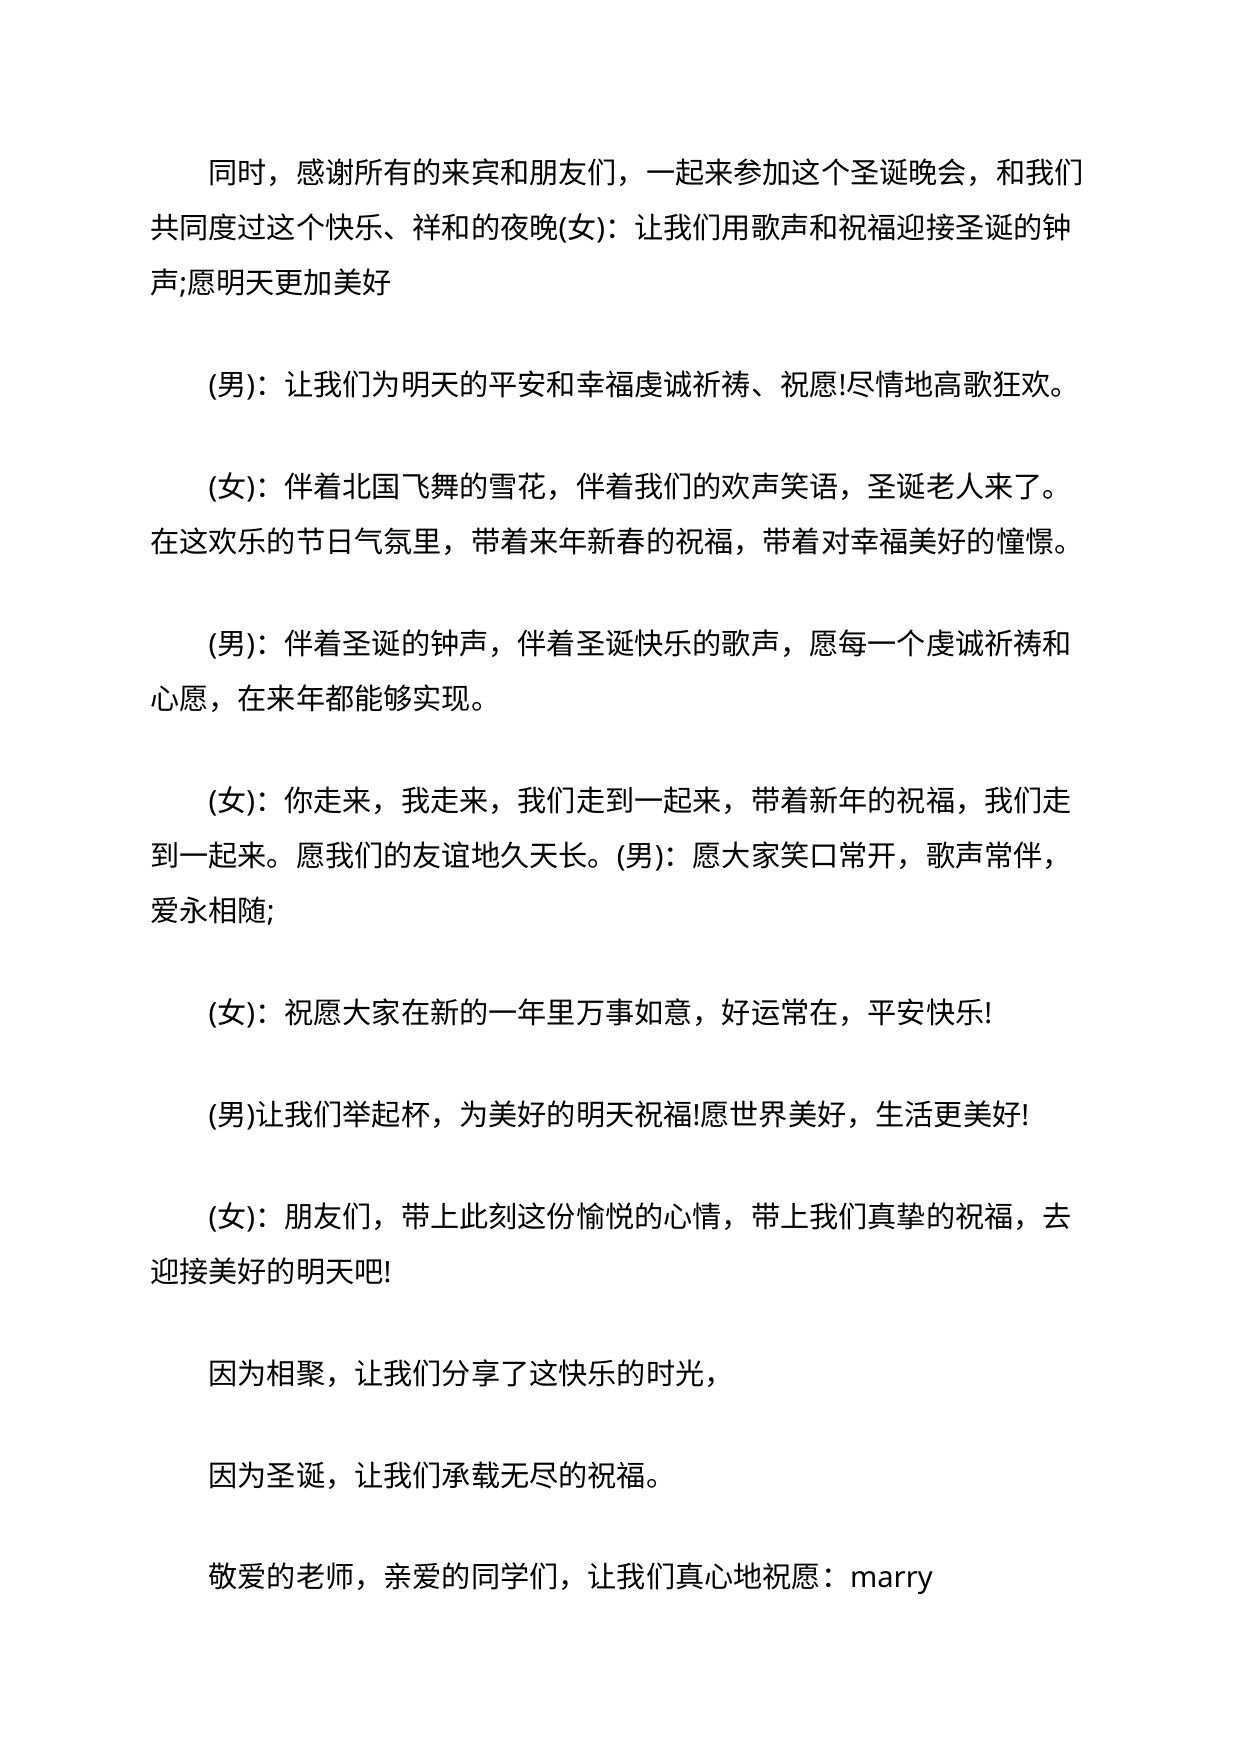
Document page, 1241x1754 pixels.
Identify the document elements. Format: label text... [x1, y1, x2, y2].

text (女)：朋友们，带上此刻这份愉悦的心情，带上我们真挚的祝福，去迎接美好的明天吧! [150, 1193, 1090, 1291]
text 敬爱的老师，亲爱的同学们，让我们真心地祝愿：marry [150, 1554, 1090, 1596]
text (男)让我们举起杯，为美好的明天祝福!愿世界美好，生活更美好! [150, 1091, 1090, 1134]
text 因为圣诞，让我们承载无尽的祝福。 [150, 1452, 1090, 1494]
text (男)：让我们为明天的平安和幸福虔诚祈祷、祝愿!尽情地高歌狂欢。 [150, 362, 1090, 404]
text (女)：伴着北国飞舞的雪花，伴着我们的欢声笑语，圣诞老人来了。在这欢乐的节日气氛里，带着来年新春的祝福，带着对幸福美好的憧憬。 [150, 464, 1090, 561]
text (女)：你走来，我走来，我们走到一起来，带着新年的祝福，我们走到一起来。愿我们的友谊地久天长。(男)：愿大家笑口常开，歌声常伴，爱永相随; [150, 777, 1090, 930]
text (女)：祝愿大家在新的一年里万事如意，好运常在，平安快乐! [150, 989, 1090, 1032]
text (男)：伴着圣诞的钟声，伴着圣诞快乐的歌声，愿每一个虔诚祈祷和心愿，在来年都能够实现。 [150, 621, 1090, 718]
text 同时，感谢所有的来宾和朋友们，一起来参加这个圣诞晚会，和我们共同度过这个快乐、祥和的夜晚(女)：让我们用歌声和祝福迎接圣诞的钟声;愿明天更加美好 [150, 150, 1090, 302]
text 因为相聚，让我们分享了这快乐的时光， [150, 1350, 1090, 1393]
